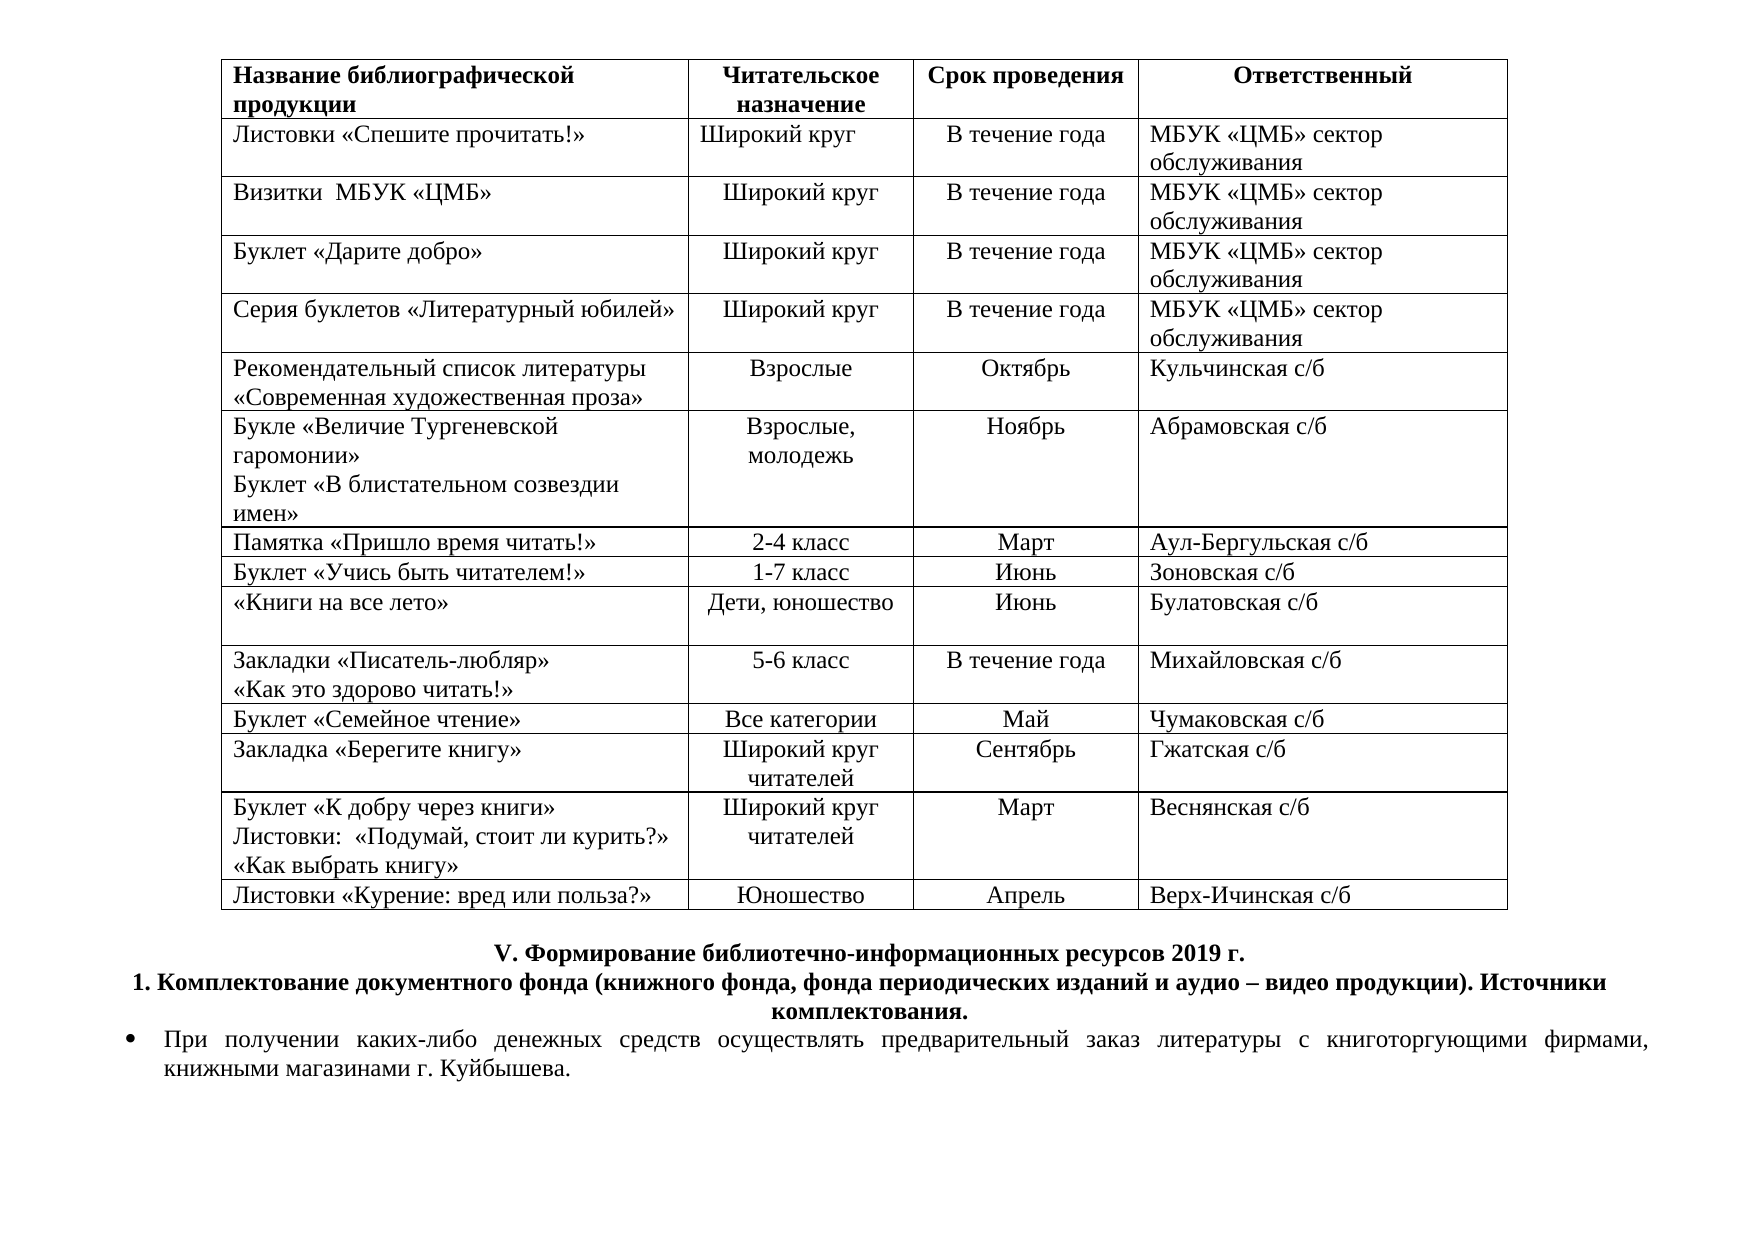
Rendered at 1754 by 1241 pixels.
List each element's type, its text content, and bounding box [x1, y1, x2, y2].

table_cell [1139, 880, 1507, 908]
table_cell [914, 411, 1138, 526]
table_cell МБУК «ЦМБ» сектор обслуживания [1139, 119, 1507, 176]
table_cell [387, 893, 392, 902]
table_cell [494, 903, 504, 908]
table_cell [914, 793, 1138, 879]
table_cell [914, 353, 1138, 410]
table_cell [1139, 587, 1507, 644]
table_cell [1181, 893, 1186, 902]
table_cell В течение года [914, 236, 1138, 293]
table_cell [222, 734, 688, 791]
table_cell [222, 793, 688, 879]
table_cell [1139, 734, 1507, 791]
table_cell МБУК «ЦМБ» сектор обслуживания [1139, 177, 1507, 235]
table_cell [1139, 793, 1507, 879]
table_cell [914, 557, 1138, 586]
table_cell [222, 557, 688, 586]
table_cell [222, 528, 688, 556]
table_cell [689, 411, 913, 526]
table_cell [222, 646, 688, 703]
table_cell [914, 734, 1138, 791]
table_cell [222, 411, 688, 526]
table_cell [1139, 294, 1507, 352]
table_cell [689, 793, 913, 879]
table_cell Визитки МБУК «ЦМБ» [222, 177, 688, 235]
text V. Формирование библиотечно-информационных ресурсов 2019 г. [89, 938, 1651, 967]
list При получении каких-либо денежных средств осуществлять предварительный заказ литературы с книготоргующими фирмами, книжными магазинами г. Куйбышева. [126, 1024, 1651, 1082]
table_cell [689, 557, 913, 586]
table_cell В течение года [914, 177, 1138, 235]
table_cell Листовки «Спешите прочитать!» [222, 119, 688, 176]
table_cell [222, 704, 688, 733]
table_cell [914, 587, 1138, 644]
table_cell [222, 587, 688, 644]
table_cell В течение года [914, 119, 1138, 176]
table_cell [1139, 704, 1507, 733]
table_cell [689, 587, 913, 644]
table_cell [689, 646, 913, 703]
table_header Ответственный [1139, 60, 1507, 118]
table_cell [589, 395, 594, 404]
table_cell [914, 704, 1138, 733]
table_cell Широкий круг [689, 119, 913, 176]
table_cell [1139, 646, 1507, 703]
table_cell Широкий круг [689, 177, 913, 235]
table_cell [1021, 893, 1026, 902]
table_header Читательское назначение [689, 60, 913, 118]
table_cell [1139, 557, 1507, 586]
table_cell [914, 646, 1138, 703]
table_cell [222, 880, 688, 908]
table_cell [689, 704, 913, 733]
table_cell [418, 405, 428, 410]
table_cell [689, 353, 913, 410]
table_header Срок проведения [914, 60, 1138, 118]
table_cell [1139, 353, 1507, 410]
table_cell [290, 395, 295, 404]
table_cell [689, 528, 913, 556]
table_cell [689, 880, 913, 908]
table_header Название библиографической продукции [222, 60, 688, 118]
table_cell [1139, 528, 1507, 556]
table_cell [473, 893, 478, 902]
table_cell МБУК «ЦМБ» сектор обслуживания [1139, 236, 1507, 293]
table_cell Широкий круг [689, 294, 913, 352]
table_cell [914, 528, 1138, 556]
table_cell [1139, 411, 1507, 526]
table_cell Серия буклетов «Литературный юбилей» [222, 294, 688, 352]
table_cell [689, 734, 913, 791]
table_cell Широкий круг [689, 236, 913, 293]
table_cell Буклет «Дарите добро» [222, 236, 688, 293]
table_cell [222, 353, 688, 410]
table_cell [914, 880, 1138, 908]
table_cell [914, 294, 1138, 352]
text 1. Комплектование документного фонда (книжного фонда, фонда периодических изданий и аудио – видео продукции). Источники комплектования. [89, 967, 1651, 1024]
